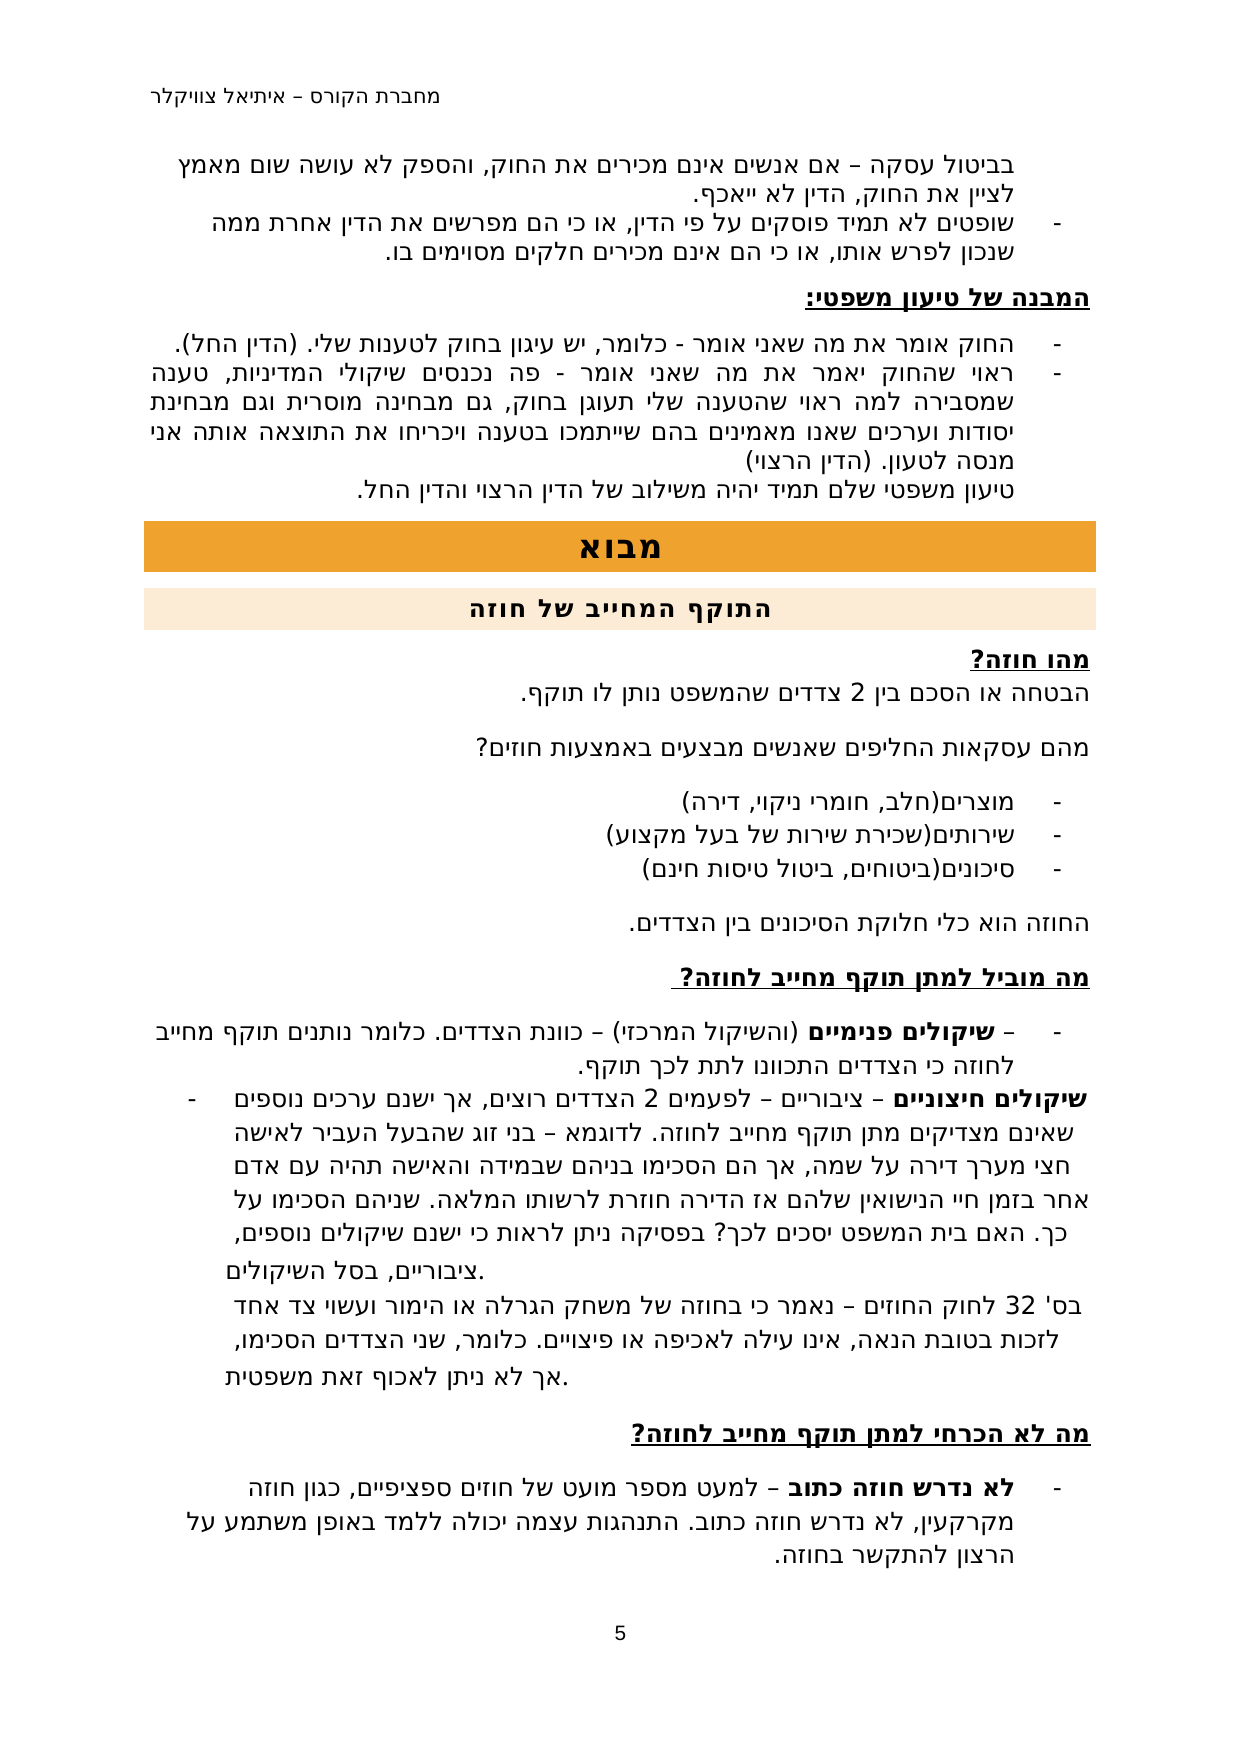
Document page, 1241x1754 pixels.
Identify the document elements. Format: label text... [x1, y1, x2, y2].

subtitle התוקף המחייב של חוזה [150, 595, 1090, 624]
list לא נדרש חוזה כתוב – למעט מספר מועט של חוזים ספציפיים, כגון חוזה מקרקעין, לא נדרש חוזה כתוב. התנהגות עצמה יכולה ללמד באופן משתמע על הרצון להתקשר בחוזה. [150, 1473, 1053, 1570]
text מה לא הכרחי למתן תוקף מחייב לחוזה? [150, 1419, 1090, 1448]
list סיכונים(ביטוחים, ביטול טיסות חינם) [150, 854, 1053, 883]
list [150, 150, 1053, 208]
text טיעון משפטי שלם תמיד יהיה משילוב של הדין הרצוי והדין החל. [150, 475, 1015, 504]
list – שיקולים פנימיים (והשיקול המרכזי) – כוונת הצדדים. כלומר נותנים תוקף מחייב לחוזה כי הצדדים התכוונו לתת לכך תוקף. [150, 1017, 1053, 1080]
text החוזה הוא כלי חלוקת הסיכונים בין הצדדים. [150, 908, 1090, 938]
list שופטים לא תמיד פוסקים על פי הדין, או כי הם מפרשים את הדין אחרת ממה שנכון לפרש אותו, או כי הם אינם מכירים חלקים מסוימים בו. [150, 208, 1053, 267]
list שיקולים חיצוניים – ציבוריים – לפעמים 2 הצדדים רוצים, אך ישנם ערכים נוספים שאינם מצדיקים מתן תוקף מחייב לחוזה. לדוגמא – בני זוג שהבעל העביר לאישה חצי מערך דירה על שמה, אך הם הסכימו בניהם שבמידה והאישה תהיה עם אדם אחר בזמן חיי הנישואין שלהם אז הדירה חוזרת לרשותו המלאה. שניהם הסכימו על כך. האם בית המשפט יסכים לכך? בפסיקה ניתן לראות כי ישנם שיקולים נוספים, ציבוריים, בסל השיקולים. בס' 32 לחוק החוזים – נאמר כי בחוזה של משחק הגרלה או הימור ועשוי צד אחד לזכות בטובת הנאה, אינו עילה לאכיפה או פיצויים. כלומר, שני הצדדים הסכימו, אך לא ניתן לאכוף זאת משפטית. [187, 1084, 1090, 1393]
list ראוי שהחוק יאמר את מה שאני אומר - פה נכנסים שיקולי המדיניות, טענה שמסבירה למה ראוי שהטענה שלי תעוגן בחוק, גם מבחינה מוסרית וגם מבחינת יסודות וערכים שאנו מאמינים בהם שייתמכו בטענה ויכריחו את התוצאה אותה אני מנסה לטעון. (הדין הרצוי) [150, 358, 1053, 475]
text מה מוביל למתן תוקף מחייב לחוזה? [150, 963, 1090, 992]
list החוק אומר את מה שאני אומר - כלומר, יש עיגון בחוק לטענות שלי. (הדין החל). [150, 329, 1053, 358]
text מהם עסקאות החליפים שאנשים מבצעים באמצעות חוזים? [150, 733, 1090, 762]
list שירותים(שכירת שירות של בעל מקצוע) [150, 821, 1053, 850]
text מהו חוזה? הבטחה או הסכם בין 2 צדדים שהמשפט נותן לו תוקף. [150, 645, 1090, 707]
list מוצרים(חלב, חומרי ניקוי, דירה) [150, 787, 1053, 816]
subtitle מבוא [150, 527, 1090, 566]
text המבנה של טיעון משפטי: [150, 283, 1090, 312]
